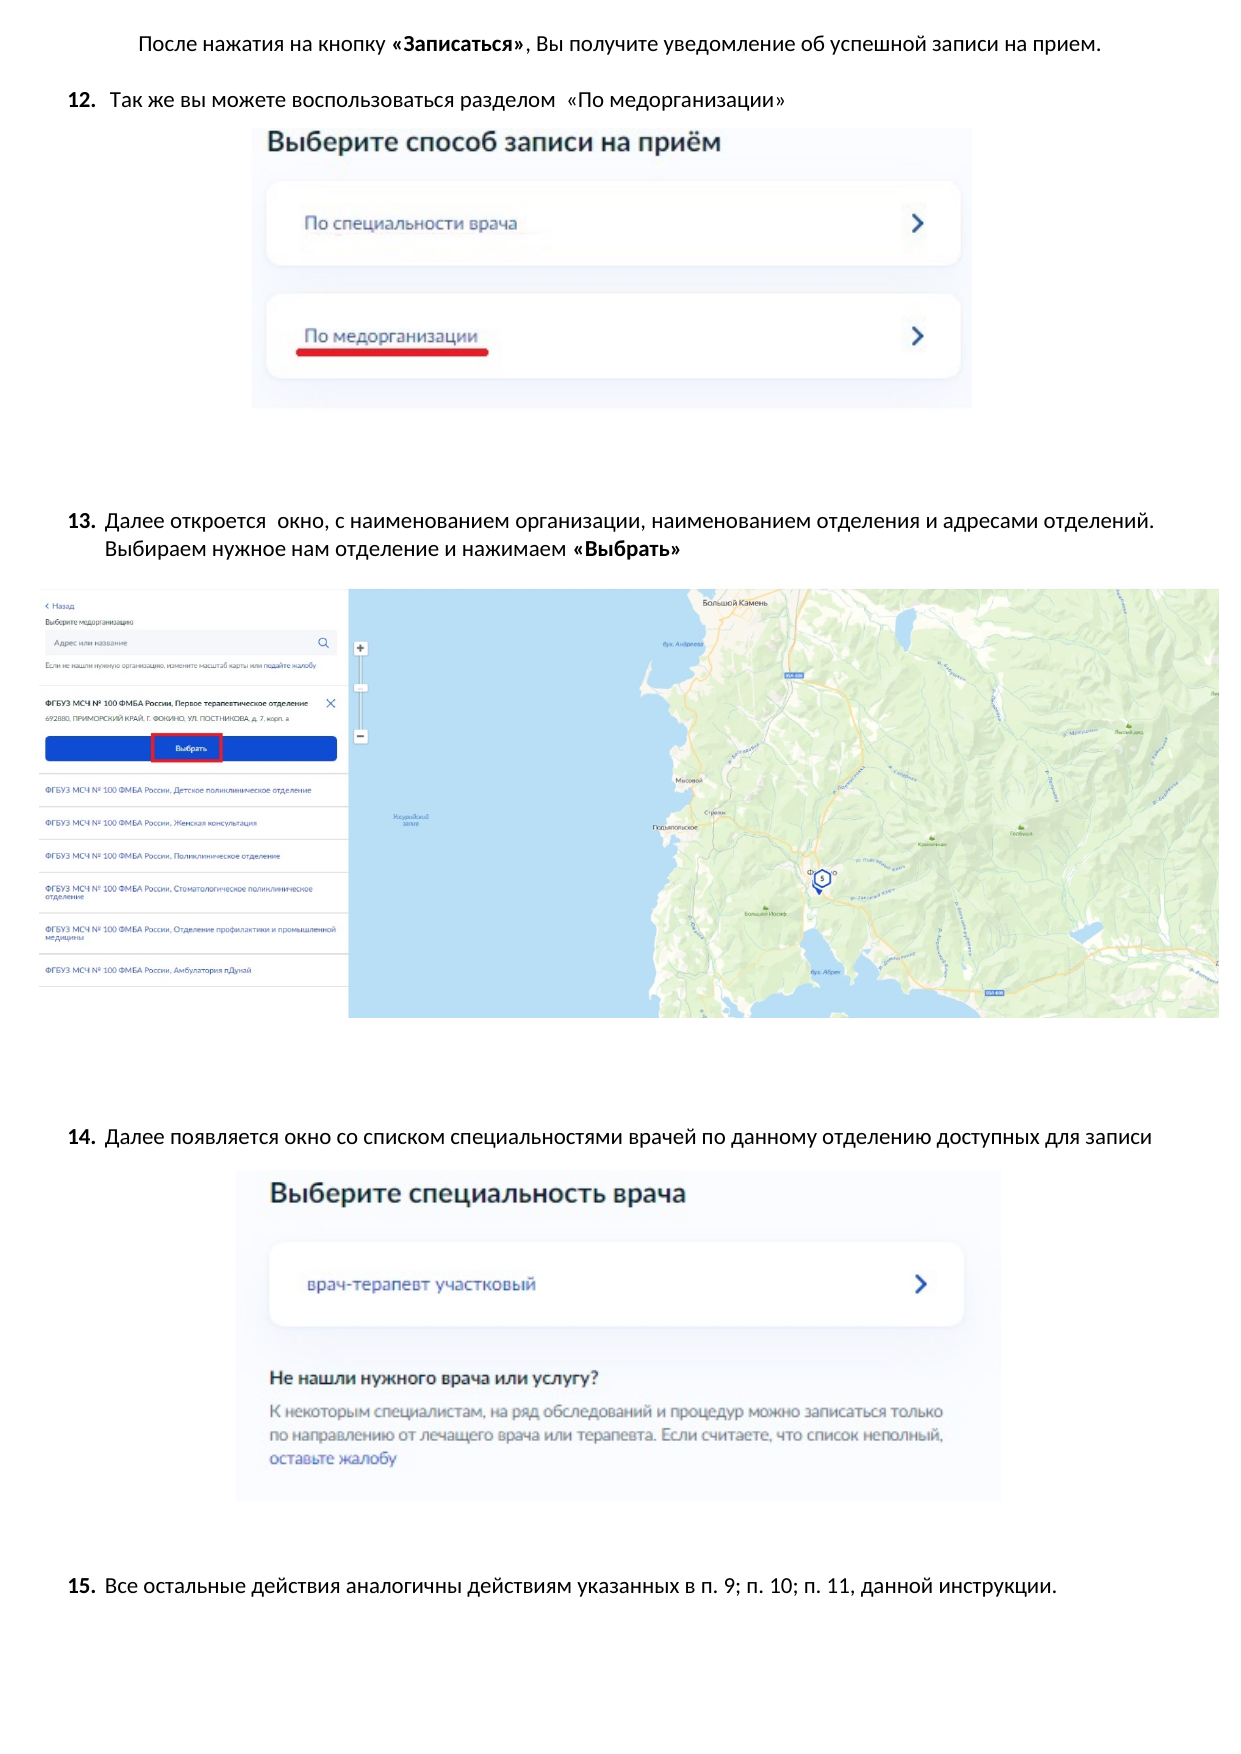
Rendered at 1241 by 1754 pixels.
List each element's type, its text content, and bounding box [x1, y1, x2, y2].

list Далее появляется окно со списком специальностями врачей по данному отделению доступных для записи [67, 1122, 1211, 1150]
list Так же вы можете воспользоваться разделом «По медорганизации» [67, 86, 1211, 114]
picture [251, 128, 972, 413]
text После нажатия на кнопку «Записаться», Вы получите уведомление об успешной записи на прием. [29, 29, 1211, 58]
list Все остальные действия аналогичны действиям указанных в п. 9; п. 10; п. 11, данной инструкции. [67, 1571, 1211, 1599]
list Далее откроется окно, с наименованием организации, наименованием отделения и адресами отделений. Выбираем нужное нам отделение и нажимаем «Выбрать» [67, 506, 1211, 562]
picture [236, 1170, 1002, 1502]
picture [39, 586, 1219, 1018]
